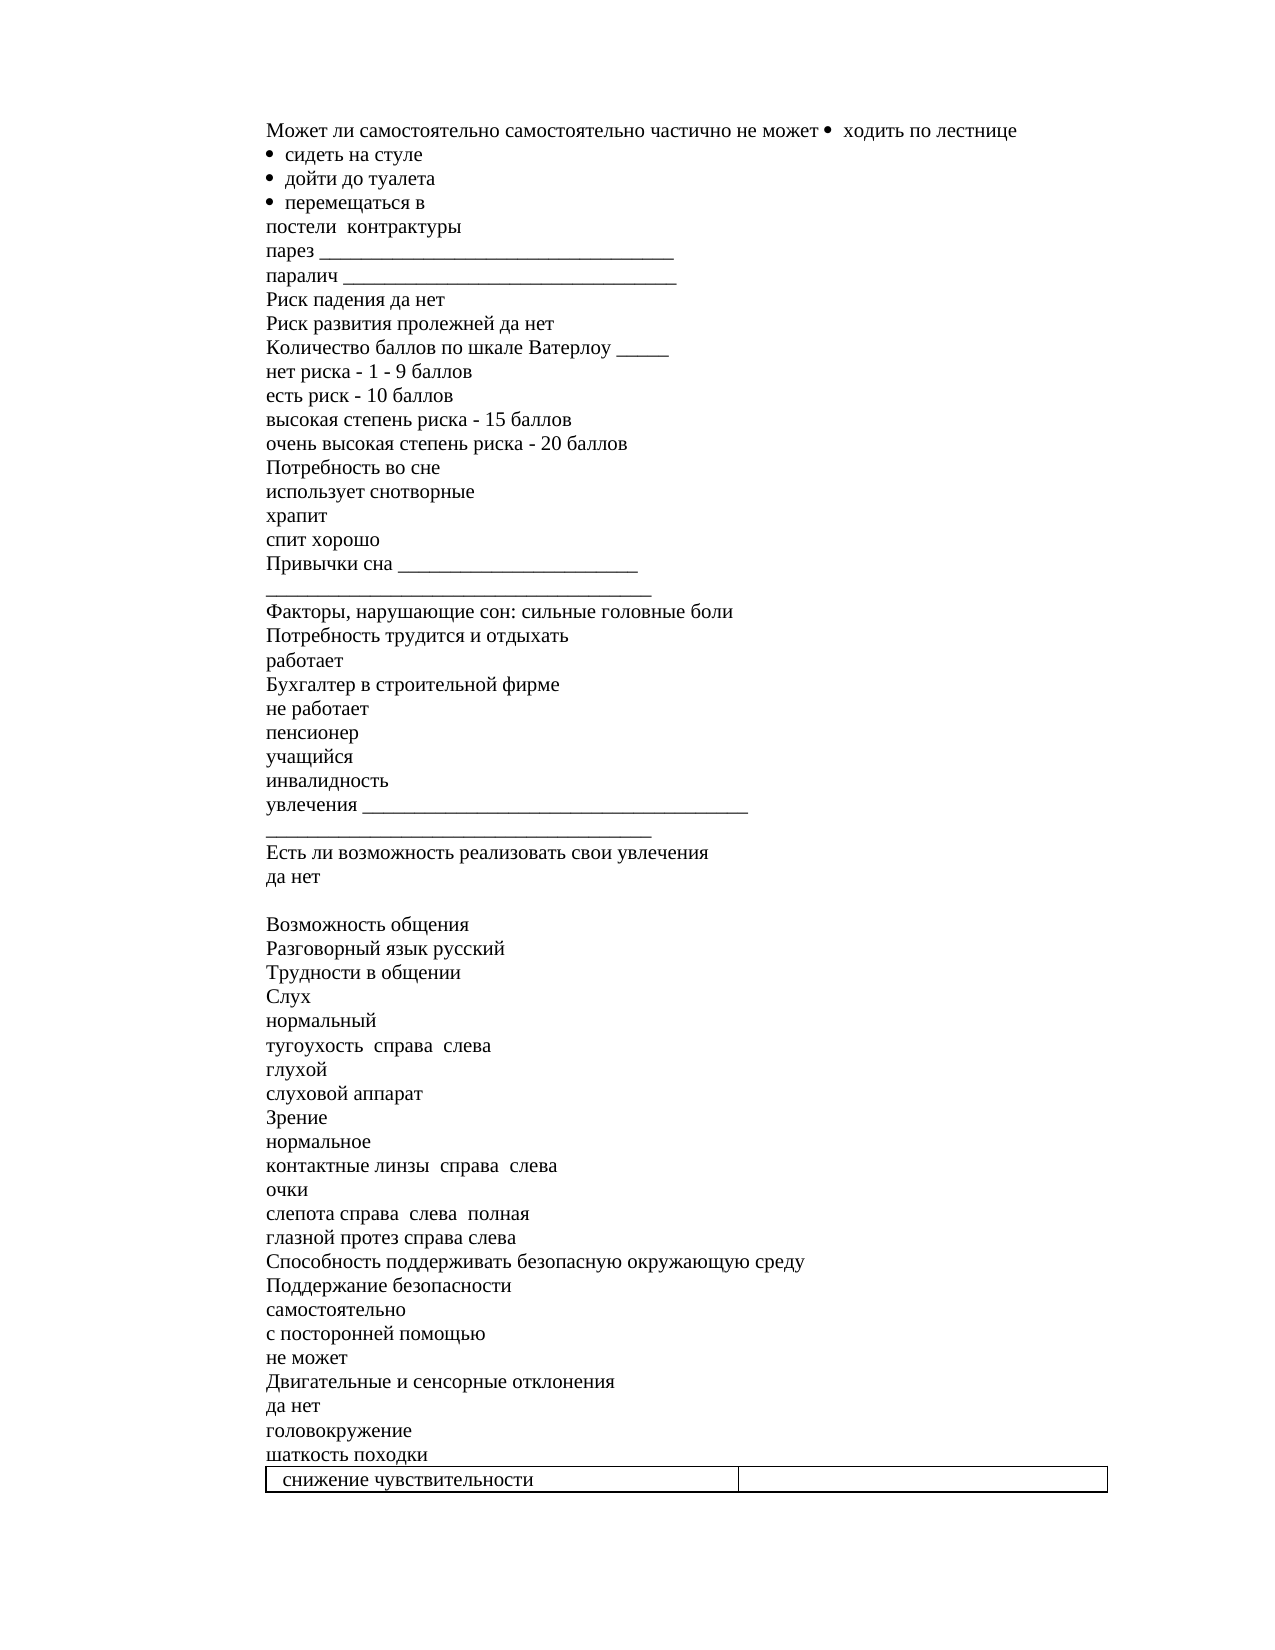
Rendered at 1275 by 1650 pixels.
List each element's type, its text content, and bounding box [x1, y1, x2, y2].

text слуховой аппарат [266, 1081, 1186, 1105]
text храпит [266, 503, 1186, 527]
text Может ли самостоятельно самостоятельно частично не может · ходить по лестнице [266, 118, 1186, 142]
text паралич ________________________________ [266, 262, 1186, 287]
text да нет [266, 1393, 1186, 1417]
text глухой [266, 1057, 1186, 1081]
text нормальный [266, 1008, 1186, 1032]
text Двигательные и сенсорные отклонения [266, 1369, 1186, 1393]
text парез __________________________________ [266, 238, 1186, 262]
text Зрение [266, 1105, 1186, 1129]
text Потребность трудится и отдыхать [266, 623, 1186, 647]
text _____________________________________ [266, 575, 1186, 599]
text нет риска - 1 - 9 баллов [266, 359, 1186, 383]
text Трудности в общении [266, 960, 1186, 984]
table_header снижение чувствительности [267, 1467, 738, 1491]
text головокружение [266, 1417, 1186, 1442]
text пенсионер [266, 720, 1186, 744]
text увлечения _____________________________________ [266, 792, 1186, 816]
text слепота справа слева полная [266, 1201, 1186, 1225]
text Есть ли возможность реализовать свои увлечения [266, 840, 1186, 864]
text инвалидность [266, 768, 1186, 792]
text очень высокая степень риска - 20 баллов [266, 431, 1186, 455]
text Факторы, нарушающие сон: сильные головные боли [266, 599, 1186, 623]
text контактные линзы справа слева [266, 1153, 1186, 1177]
text тугоухость справа слева [266, 1032, 1186, 1057]
text с посторонней помощью [266, 1321, 1186, 1345]
text Риск падения да нет [266, 287, 1186, 311]
text постели контрактуры [266, 214, 1186, 238]
text учащийся [266, 744, 1186, 768]
text работает [266, 647, 1186, 672]
text Бухгалтер в строительной фирме [266, 672, 1186, 696]
table_header [739, 1467, 1107, 1491]
text Потребность во сне [266, 455, 1186, 479]
text не может [266, 1345, 1186, 1369]
text высокая степень риска - 15 баллов [266, 407, 1186, 431]
text да нет [266, 864, 1186, 888]
text · дойти до туалета [266, 166, 1186, 190]
text шаткость походки [266, 1442, 1186, 1466]
text Риск развития пролежней да нет [266, 311, 1186, 335]
text · перемещаться в [266, 190, 1186, 214]
text Слух [266, 984, 1186, 1008]
text нормальное [266, 1129, 1186, 1153]
text Поддержание безопасности [266, 1273, 1186, 1297]
text _____________________________________ [266, 816, 1186, 840]
text не работает [266, 696, 1186, 720]
text Привычки сна _______________________ [266, 551, 1186, 575]
text Способность поддерживать безопасную окружающую среду [266, 1249, 1186, 1273]
text есть риск - 10 баллов [266, 383, 1186, 407]
text использует снотворные [266, 479, 1186, 503]
text · сидеть на стуле [266, 142, 1186, 166]
text самостоятельно [266, 1297, 1186, 1321]
text глазной протез справа слева [266, 1225, 1186, 1249]
text спит хорошо [266, 527, 1186, 551]
text Разговорный язык русский [266, 936, 1186, 960]
text Возможность общения [266, 912, 1186, 936]
text очки [266, 1177, 1186, 1201]
text Количество баллов по шкале Ватерлоу _____ [266, 335, 1186, 359]
